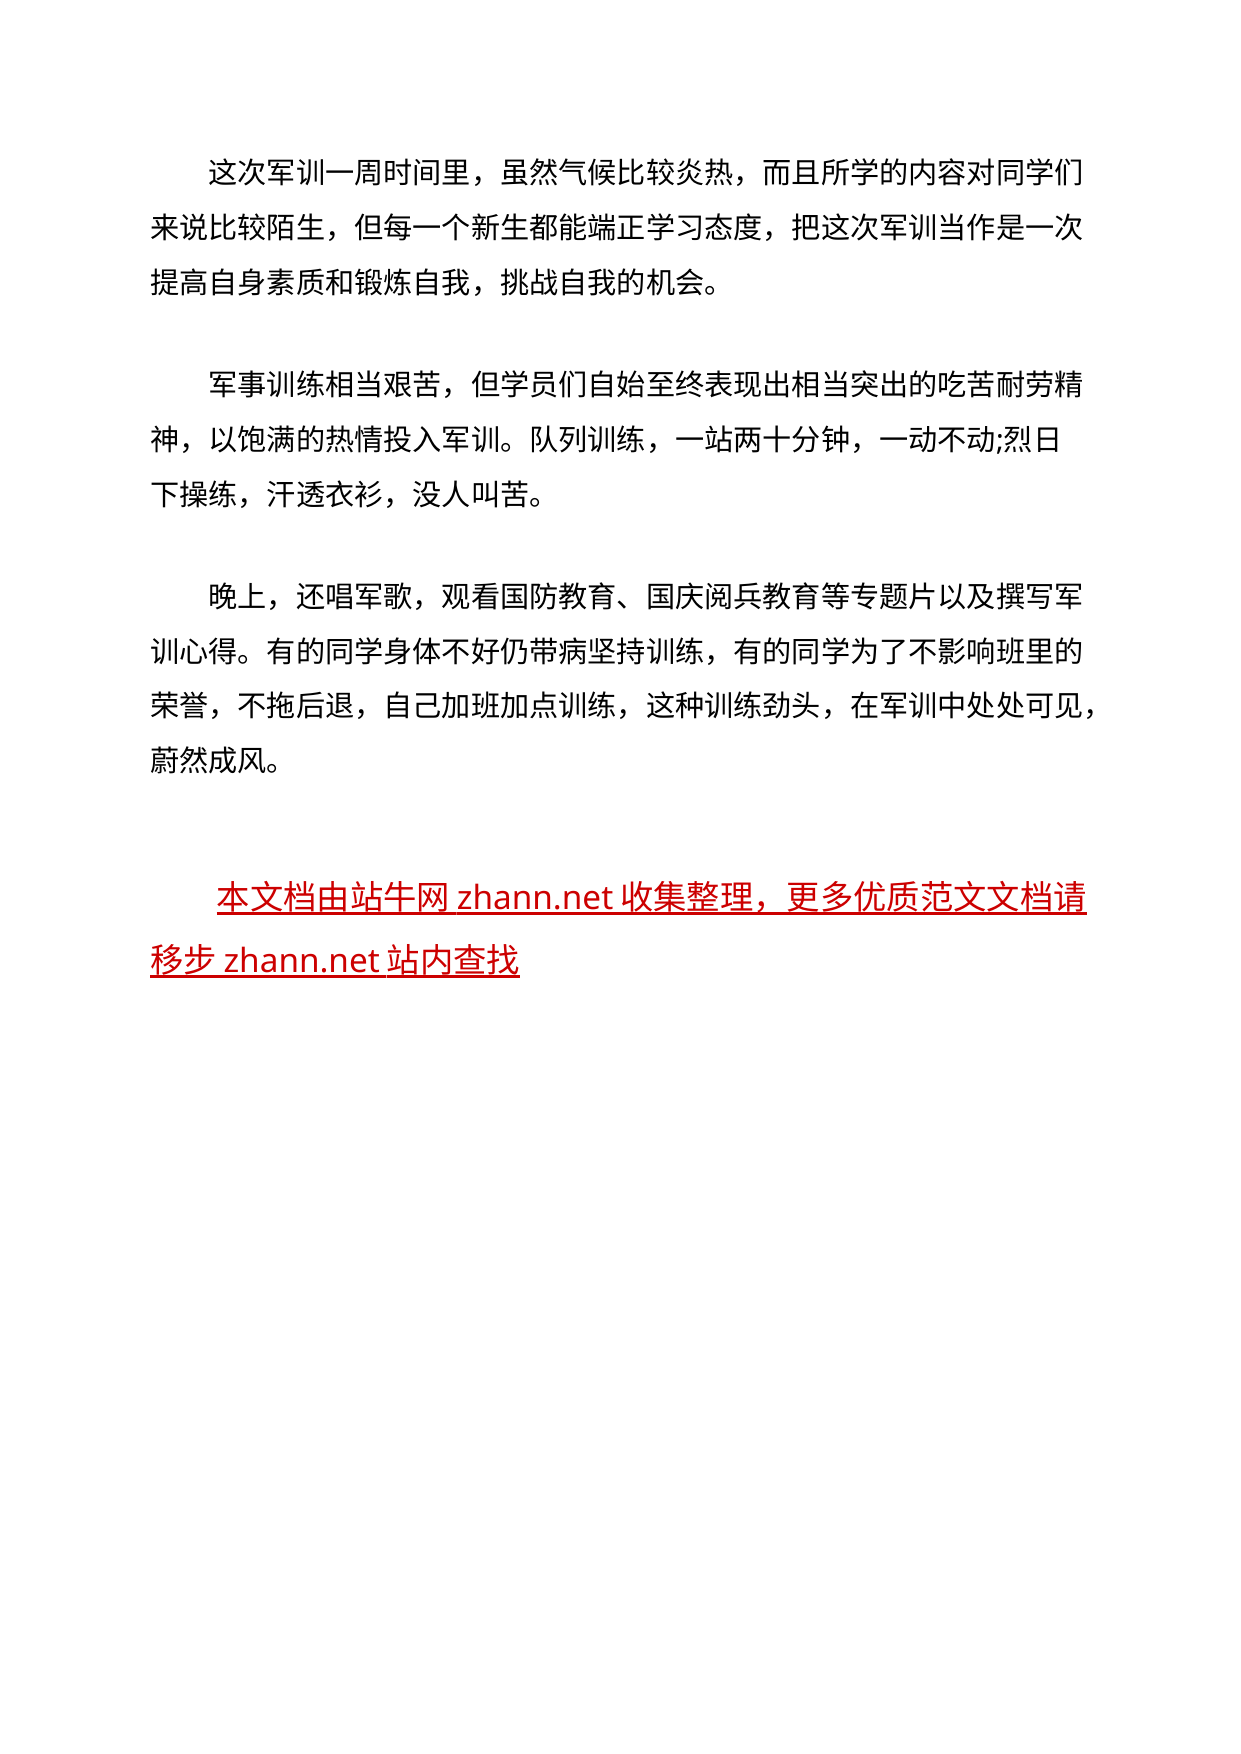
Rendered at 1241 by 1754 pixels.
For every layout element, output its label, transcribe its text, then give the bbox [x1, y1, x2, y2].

text 军事训练相当艰苦，但学员们自始至终表现出相当突出的吃苦耐劳精神，以饱满的热情投入军训。队列训练，一站两十分钟，一动不动;烈日下操练，汗透衣衫，没人叫苦。 [150, 362, 1090, 514]
text 本文档由站牛网zhann.net收集整理，更多优质范文文档请移步zhann.net站内查找 [150, 871, 1090, 982]
text 这次军训一周时间里，虽然气候比较炎热，而且所学的内容对同学们来说比较陌生，但每一个新生都能端正学习态度，把这次军训当作是一次提高自身素质和锻炼自我，挑战自我的机会。 [150, 150, 1090, 302]
text 晚上，还唱军歌，观看国防教育、国庆阅兵教育等专题片以及撰写军训心得。有的同学身体不好仍带病坚持训练，有的同学为了不影响班里的荣誉，不拖后退，自己加班加点训练，这种训练劲头，在军训中处处可见，蔚然成风。 [150, 573, 1090, 780]
